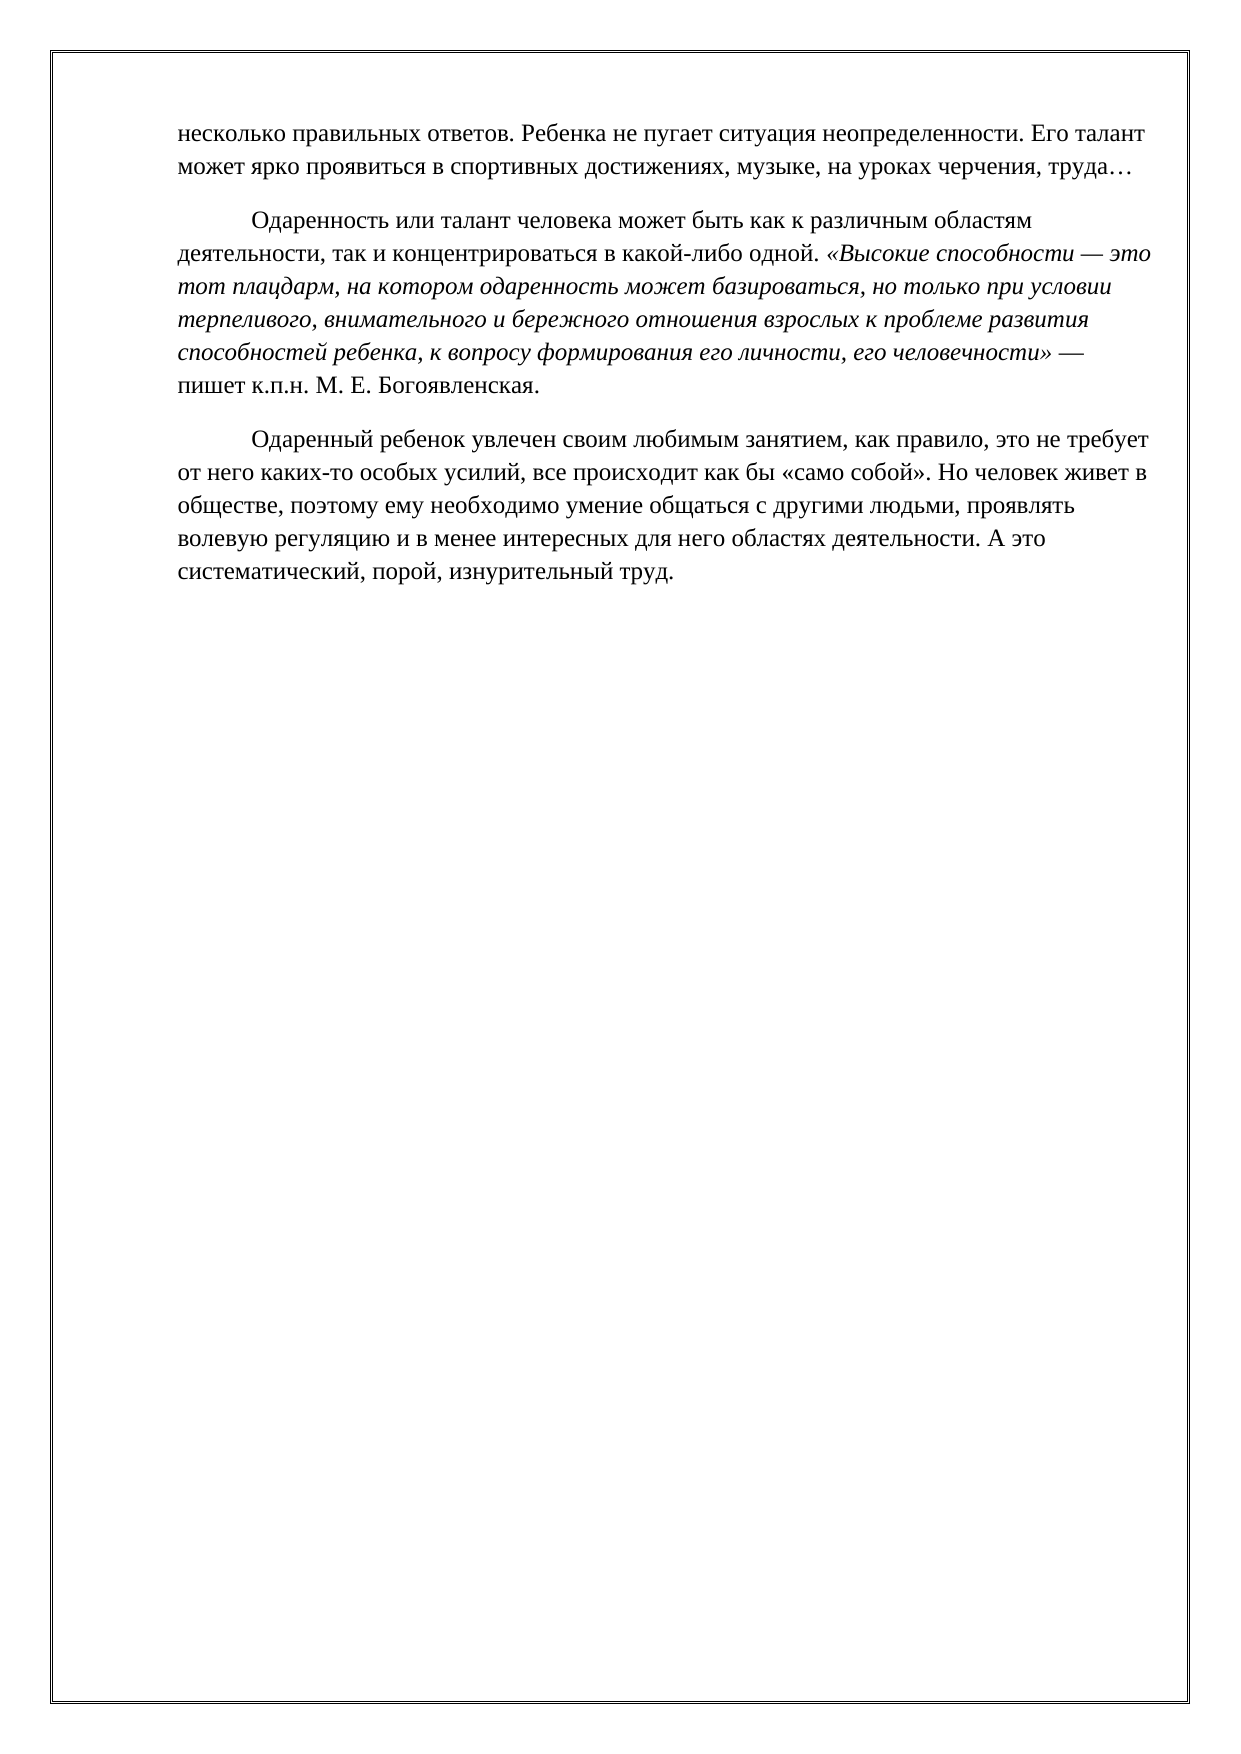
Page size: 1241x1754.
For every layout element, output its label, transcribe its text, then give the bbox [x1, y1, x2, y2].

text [177, 118, 1152, 180]
text Одаренность или талант человека может быть как к различным областям деятельности, так и концентрироваться в какой-либо одной. «Высокие способности — это тот плацдарм, на котором одаренность может базироваться, но только при условии терпеливого, внимательного и бережного отношения взрослых к проблеме развития способностей ребенка, к вопросу формирования его личности, его человечности» — пишет к.п.н. М. Е. Богоявленская. [177, 205, 1152, 399]
text Одаренный ребенок увлечен своим любимым занятием, как правило, это не требует от него каких-то особых усилий, все происходит как бы «само собой». Но человек живет в обществе, поэтому ему необходимо умение общаться с другими людьми, проявлять волевую регуляцию и в менее интересных для него областях деятельности. А это систематический, порой, изнурительный труд. [177, 424, 1152, 585]
